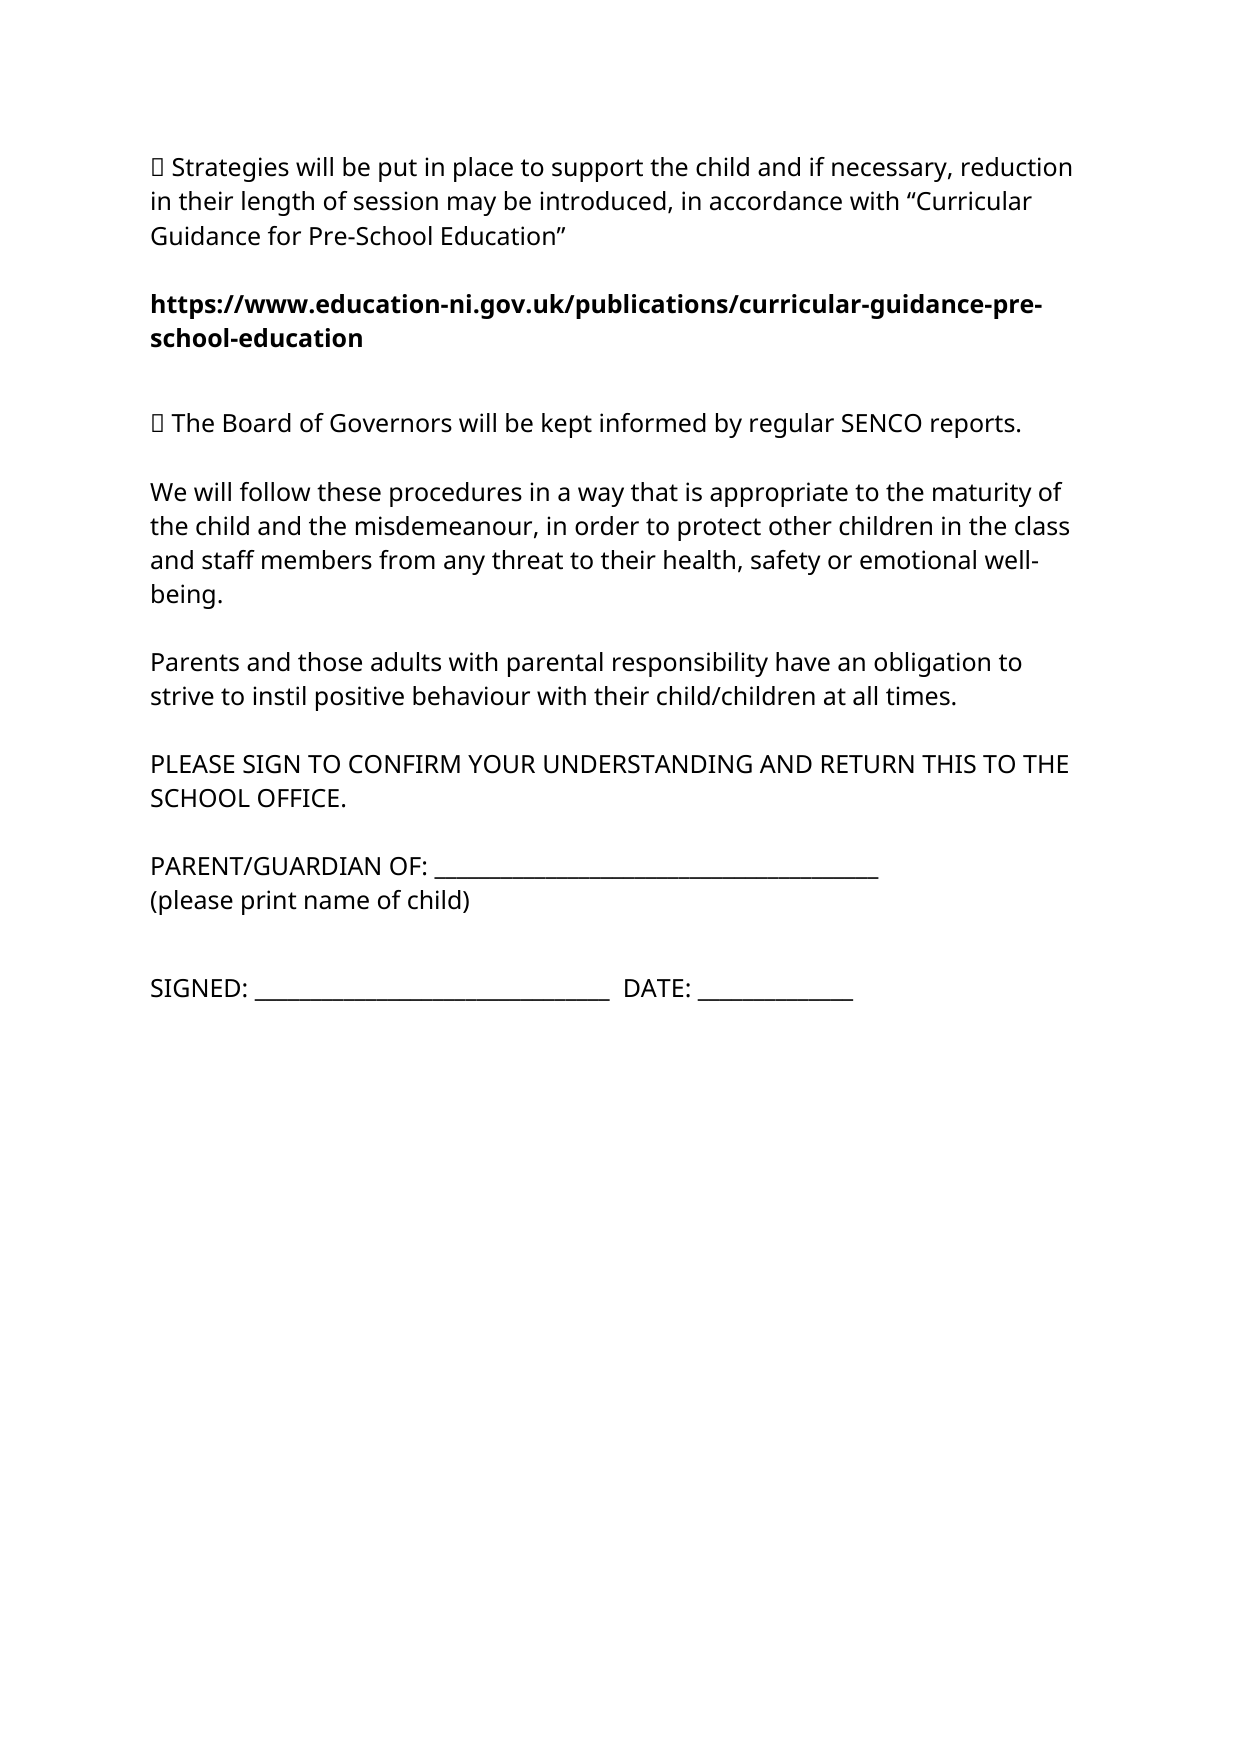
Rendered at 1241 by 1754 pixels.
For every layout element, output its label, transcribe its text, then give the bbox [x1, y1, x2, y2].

text  The Board of Governors will be kept informed by regular SENCO reports. [150, 406, 1090, 440]
text  Strategies will be put in place to support the child and if necessary, reduction in their length of session may be introduced, in accordance with “Curricular Guidance for Pre-School Education” [150, 150, 1090, 252]
text (please print name of child) [150, 883, 1090, 917]
text PLEASE SIGN TO CONFIRM YOUR UNDERSTANDING AND RETURN THIS TO THE SCHOOL OFFICE. [150, 747, 1090, 815]
text https://www.education-ni.gov.uk/publications/curricular-guidance-pre-school-education [150, 286, 1090, 354]
text PARENT/GUARDIAN OF: ________________________________________ [150, 849, 1090, 883]
text SIGNED: ________________________________ DATE: ______________ [150, 971, 1090, 1004]
text Parents and those adults with parental responsibility have an obligation to strive to instil positive behaviour with their child/children at all times. [150, 644, 1090, 713]
text We will follow these procedures in a way that is appropriate to the maturity of the child and the misdemeanour, in order to protect other children in the class and staff members from any threat to their health, safety or emotional well-being. [150, 474, 1090, 611]
